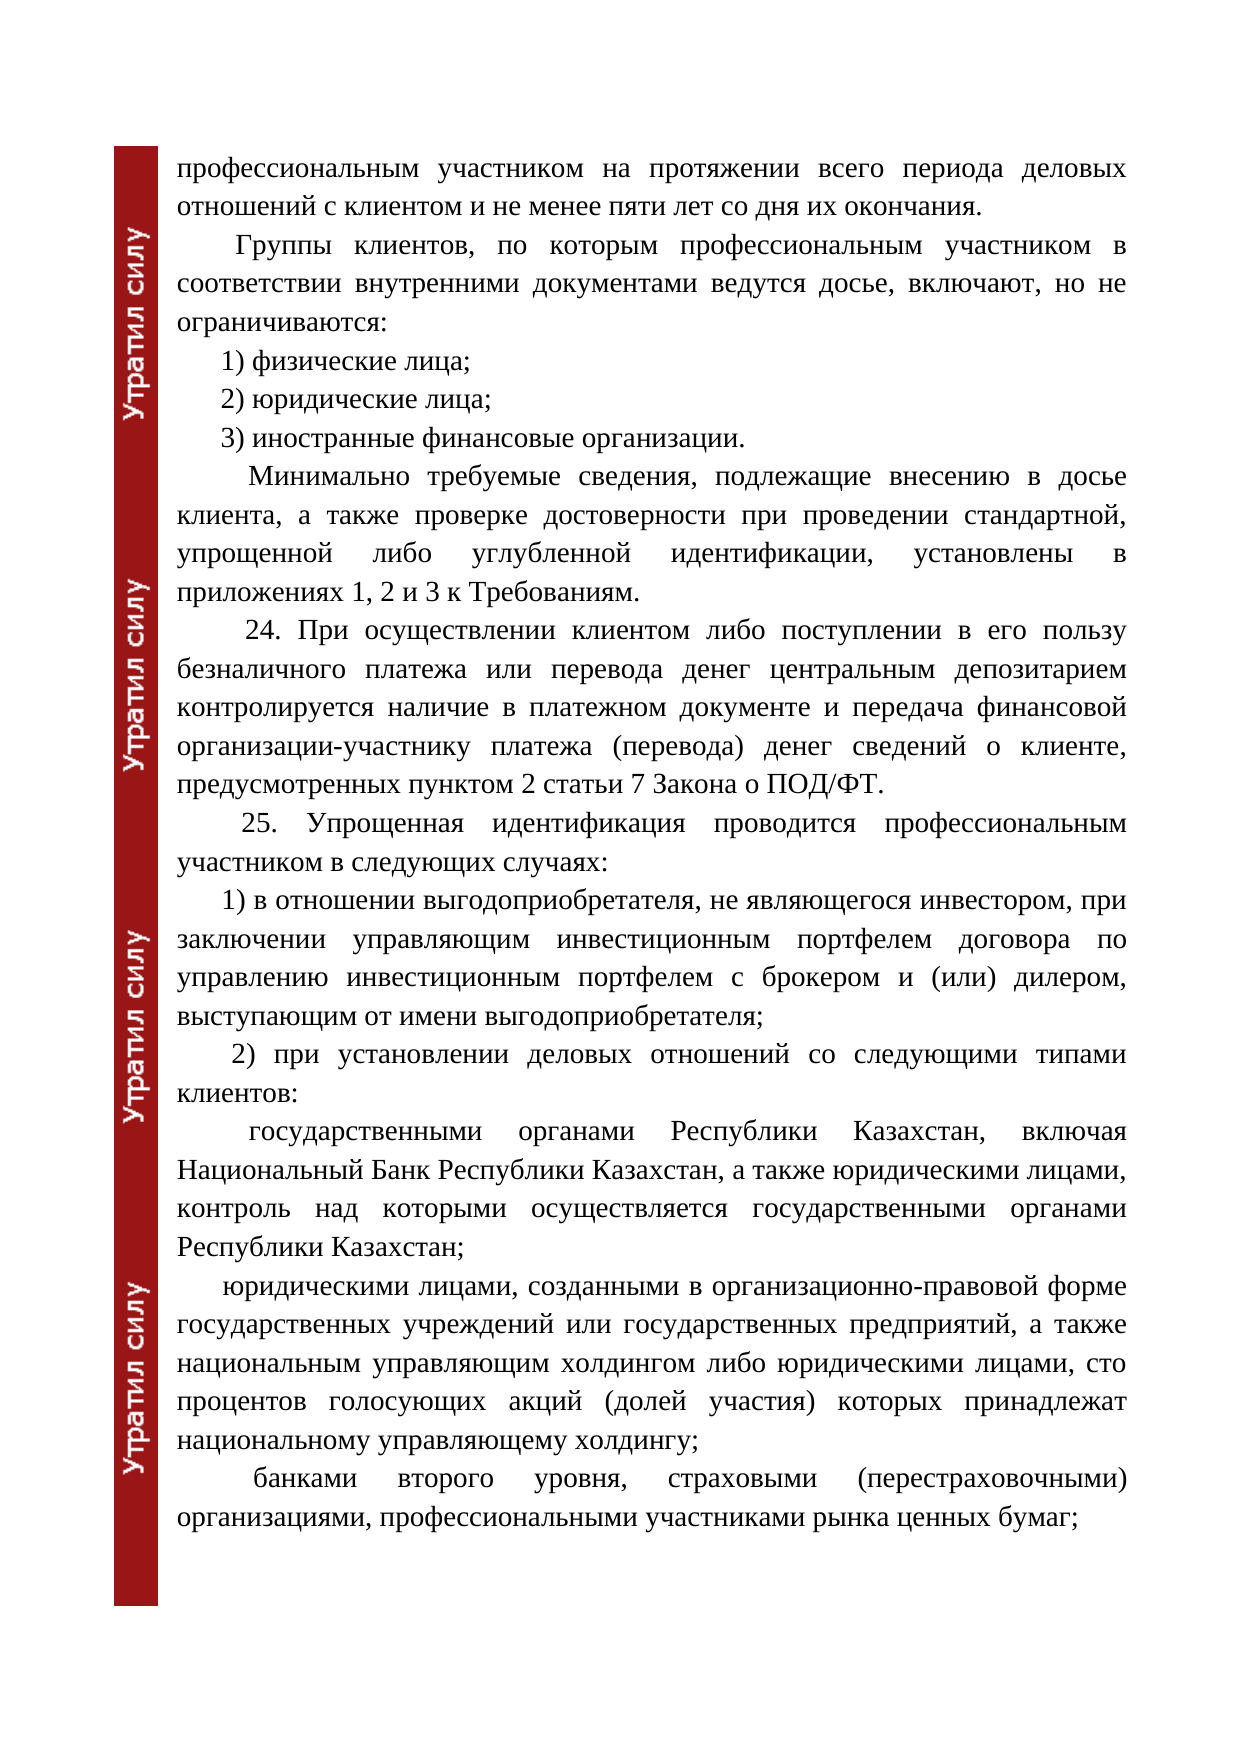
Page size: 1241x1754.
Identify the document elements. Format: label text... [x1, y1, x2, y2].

text Минимально требуемые сведения, подлежащие внесению в досье клиента, а также проверке достоверности при проведении стандартной, упрощенной либо углубленной идентификации, установлены в приложениях 1, 2 и 3 к Требованиям. [112, 458, 1128, 607]
text юридическими лицами, созданными в организационно-правовой форме государственных учреждений или государственных предприятий, а также национальным управляющим холдингом либо юридическими лицами, сто процентов голосующих акций (долей участия) которых принадлежат национальному управляющему холдингу; [112, 1268, 1128, 1455]
text государственными органами Республики Казахстан, включая Национальный Банк Республики Казахстан, а также юридическими лицами, контроль над которыми осуществляется государственными органами Республики Казахстан; [112, 1113, 1128, 1263]
text 2) при установлении деловых отношений со следующими типами клиентов: [112, 1036, 1128, 1108]
picture [114, 338, 158, 343]
picture [114, 376, 158, 381]
picture [114, 146, 158, 150]
text 24. При осуществлении клиентом либо поступлении в его пользу безналичного платежа или перевода денег центральным депозитарием контролируется наличие в платежном документе и передача финансовой организации-участнику платежа (перевода) денег сведений о клиенте, предусмотренных пунктом 2 статьи 7 Закона о ПОД/ФТ. [112, 612, 1128, 800]
picture [114, 800, 158, 805]
picture [114, 1108, 158, 1113]
text 1) физические лица; [112, 343, 1128, 376]
text Группы клиентов, по которым профессиональным участником в соответствии внутренними документами ведутся досье, включают, но не ограничиваются: [112, 227, 1128, 338]
picture [114, 1031, 158, 1036]
text банками второго уровня, страховыми (перестраховочными) организациями, профессиональными участниками рынка ценных бумаг; [112, 1460, 1128, 1532]
text 2) юридические лица; [112, 381, 1128, 415]
picture [114, 1532, 158, 1606]
picture [114, 415, 158, 420]
picture [114, 1455, 158, 1460]
text 25. Упрощенная идентификация проводится профессиональным участником в следующих случаях: [112, 805, 1128, 877]
picture [114, 1263, 158, 1268]
picture [114, 607, 158, 612]
picture [114, 877, 158, 882]
picture [114, 222, 158, 227]
text 1) в отношении выгодоприобретателя, не являющегося инвестором, при заключении управляющим инвестиционным портфелем договора по управлению инвестиционным портфелем с брокером и (или) дилером, выступающим от имени выгодоприобретателя; [112, 882, 1128, 1031]
text 3) иностранные финансовые организации. [112, 420, 1128, 453]
picture [114, 453, 158, 458]
